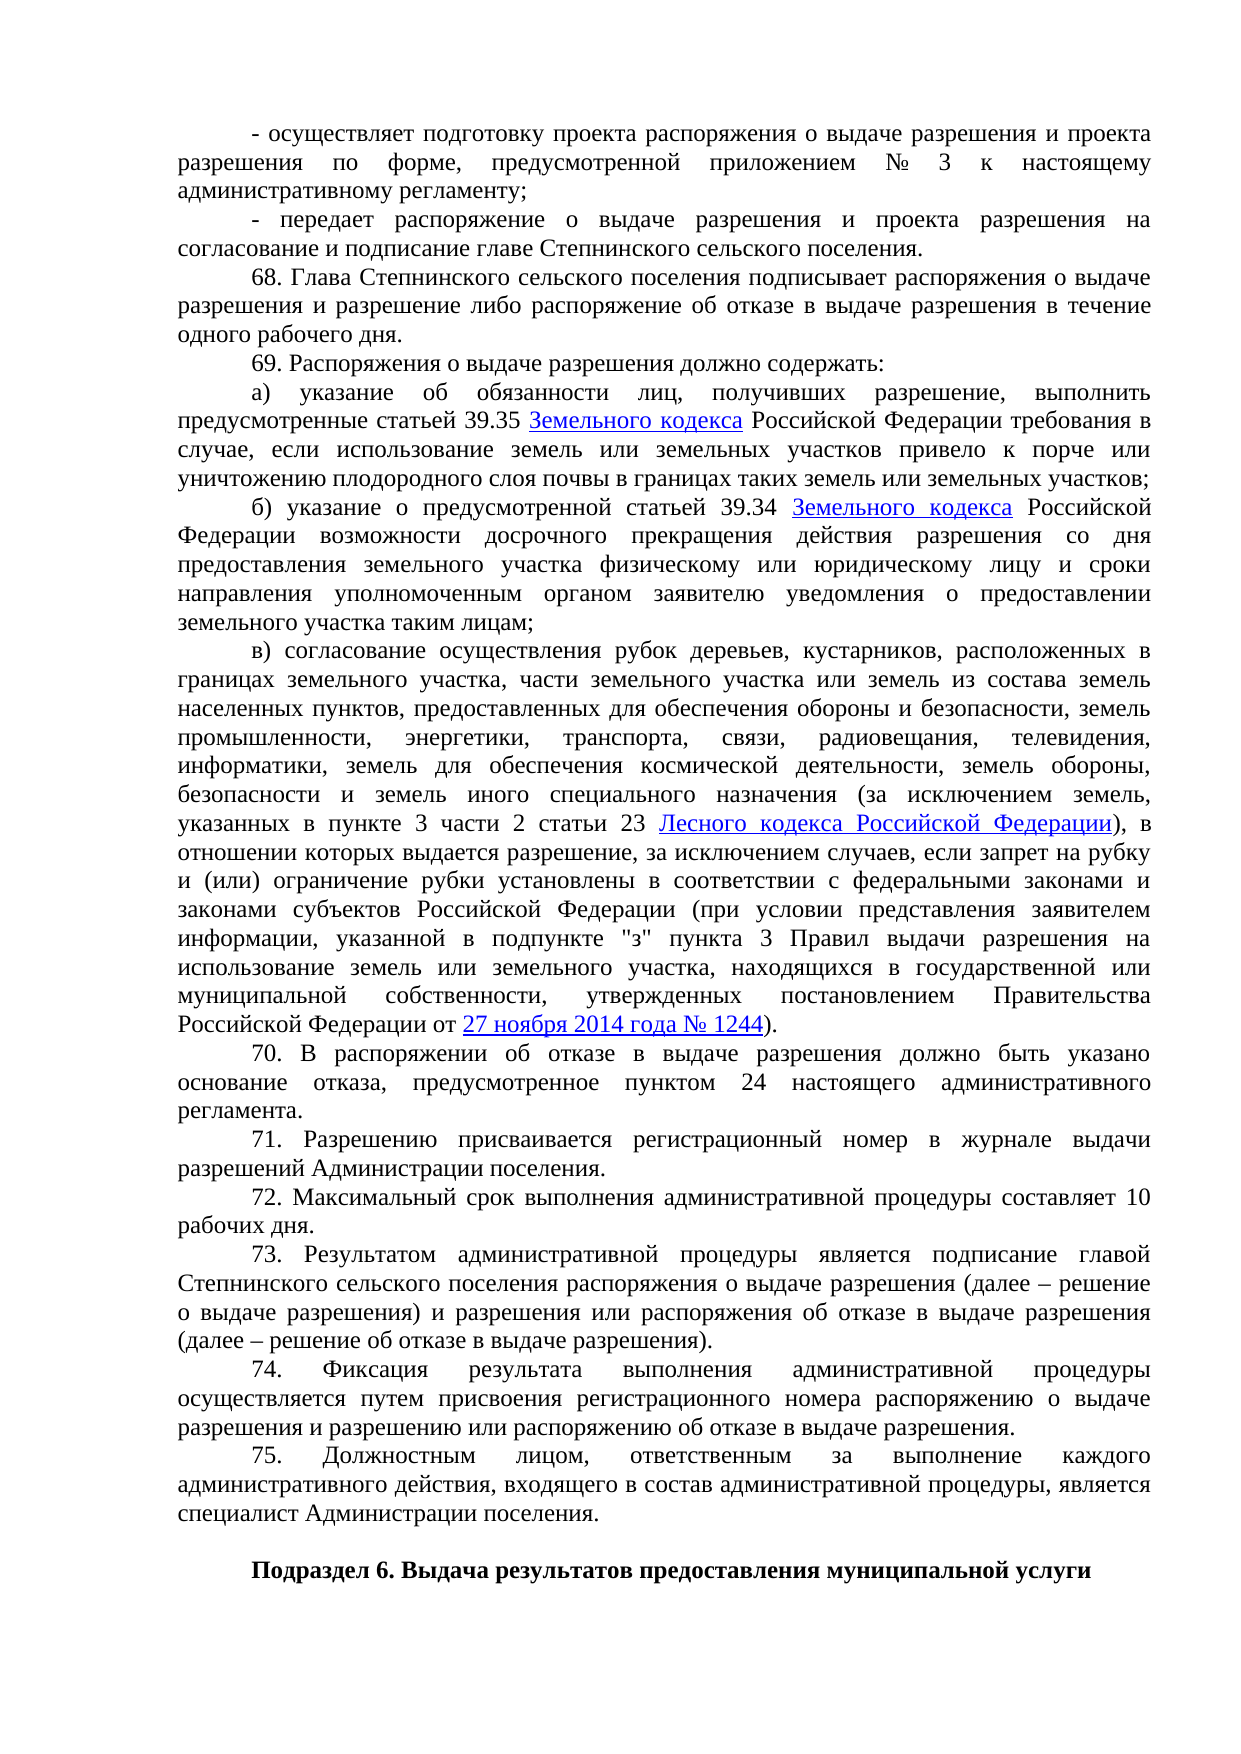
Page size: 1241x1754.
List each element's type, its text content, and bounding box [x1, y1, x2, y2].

text 75. Должностным лицом, ответственным за выполнение каждого административного действия, входящего в состав административной процедуры, является специалист Администрации поселения. [177, 1441, 1152, 1527]
text 71. Разрешению присваивается регистрационный номер в журнале выдачи разрешений Администрации поселения. [177, 1124, 1152, 1182]
text б) указание о предусмотренной статьей 39.34 Земельного кодекса Российской Федерации возможности досрочного прекращения действия разрешения со дня предоставления земельного участка физическому или юридическому лицу и сроки направления уполномоченным органом заявителю уведомления о предоставлении земельного участка таким лицам; [177, 492, 1152, 636]
text 73. Результатом административной процедуры является подписание главой Степнинского сельского поселения распоряжения о выдаче разрешения (далее – решение о выдаче разрешения) и разрешения или распоряжения об отказе в выдаче разрешения (далее – решение об отказе в выдаче разрешения). [177, 1239, 1152, 1354]
text 68. Глава Степнинского сельского поселения подписывает распоряжения о выдаче разрешения и разрешение либо распоряжение об отказе в выдаче разрешения в течение одного рабочего дня. [177, 262, 1152, 348]
text - передает распоряжение о выдаче разрешения и проекта разрешения на согласование и подписание главе Степнинского сельского поселения. [177, 204, 1152, 262]
text 69. Распоряжения о выдаче разрешения должно содержать: [177, 348, 1152, 377]
text а) указание об обязанности лиц, получивших разрешение, выполнить предусмотренные статьей 39.35 Земельного кодекса Российской Федерации требования в случае, если использование земель или земельных участков привело к порче или уничтожению плодородного слоя почвы в границах таких земель или земельных участков; [177, 377, 1152, 492]
text в) согласование осуществления рубок деревьев, кустарников, расположенных в границах земельного участка, части земельного участка или земель из состава земель населенных пунктов, предоставленных для обеспечения обороны и безопасности, земель промышленности, энергетики, транспорта, связи, радиовещания, телевидения, информатики, земель для обеспечения космической деятельности, земель обороны, безопасности и земель иного специального назначения (за исключением земель, указанных в пункте 3 части 2 статьи 23 Лесного кодекса Российской Федерации), в отношении которых выдается разрешение, за исключением случаев, если запрет на рубку и (или) ограничение рубки установлены в соответствии с федеральными законами и законами субъектов Российской Федерации (при условии представления заявителем информации, указанной в подпункте "з" пункта 3 Правил выдачи разрешения на использование земель или земельного участка, находящихся в государственной или муниципальной собственности, утвержденных постановлением Правительства Российской Федерации от 27 ноября 2014 года № 1244). [177, 636, 1152, 1038]
text 72. Максимальный срок выполнения административной процедуры составляет 10 рабочих дня. [177, 1182, 1152, 1239]
text - осуществляет подготовку проекта распоряжения о выдаче разрешения и проекта разрешения по форме, предусмотренной приложением № 3 к настоящему административному регламенту; [177, 118, 1152, 204]
text 74. Фиксация результата выполнения административной процедуры осуществляется путем присвоения регистрационного номера распоряжению о выдаче разрешения и разрешению или распоряжению об отказе в выдаче разрешения. [177, 1354, 1152, 1441]
text 70. В распоряжении об отказе в выдаче разрешения должно быть указано основание отказа, предусмотренное пунктом 24 настоящего административного регламента. [177, 1038, 1152, 1124]
text Подраздел 6. Выдача результатов предоставления муниципальной услуги [177, 1556, 1152, 1584]
